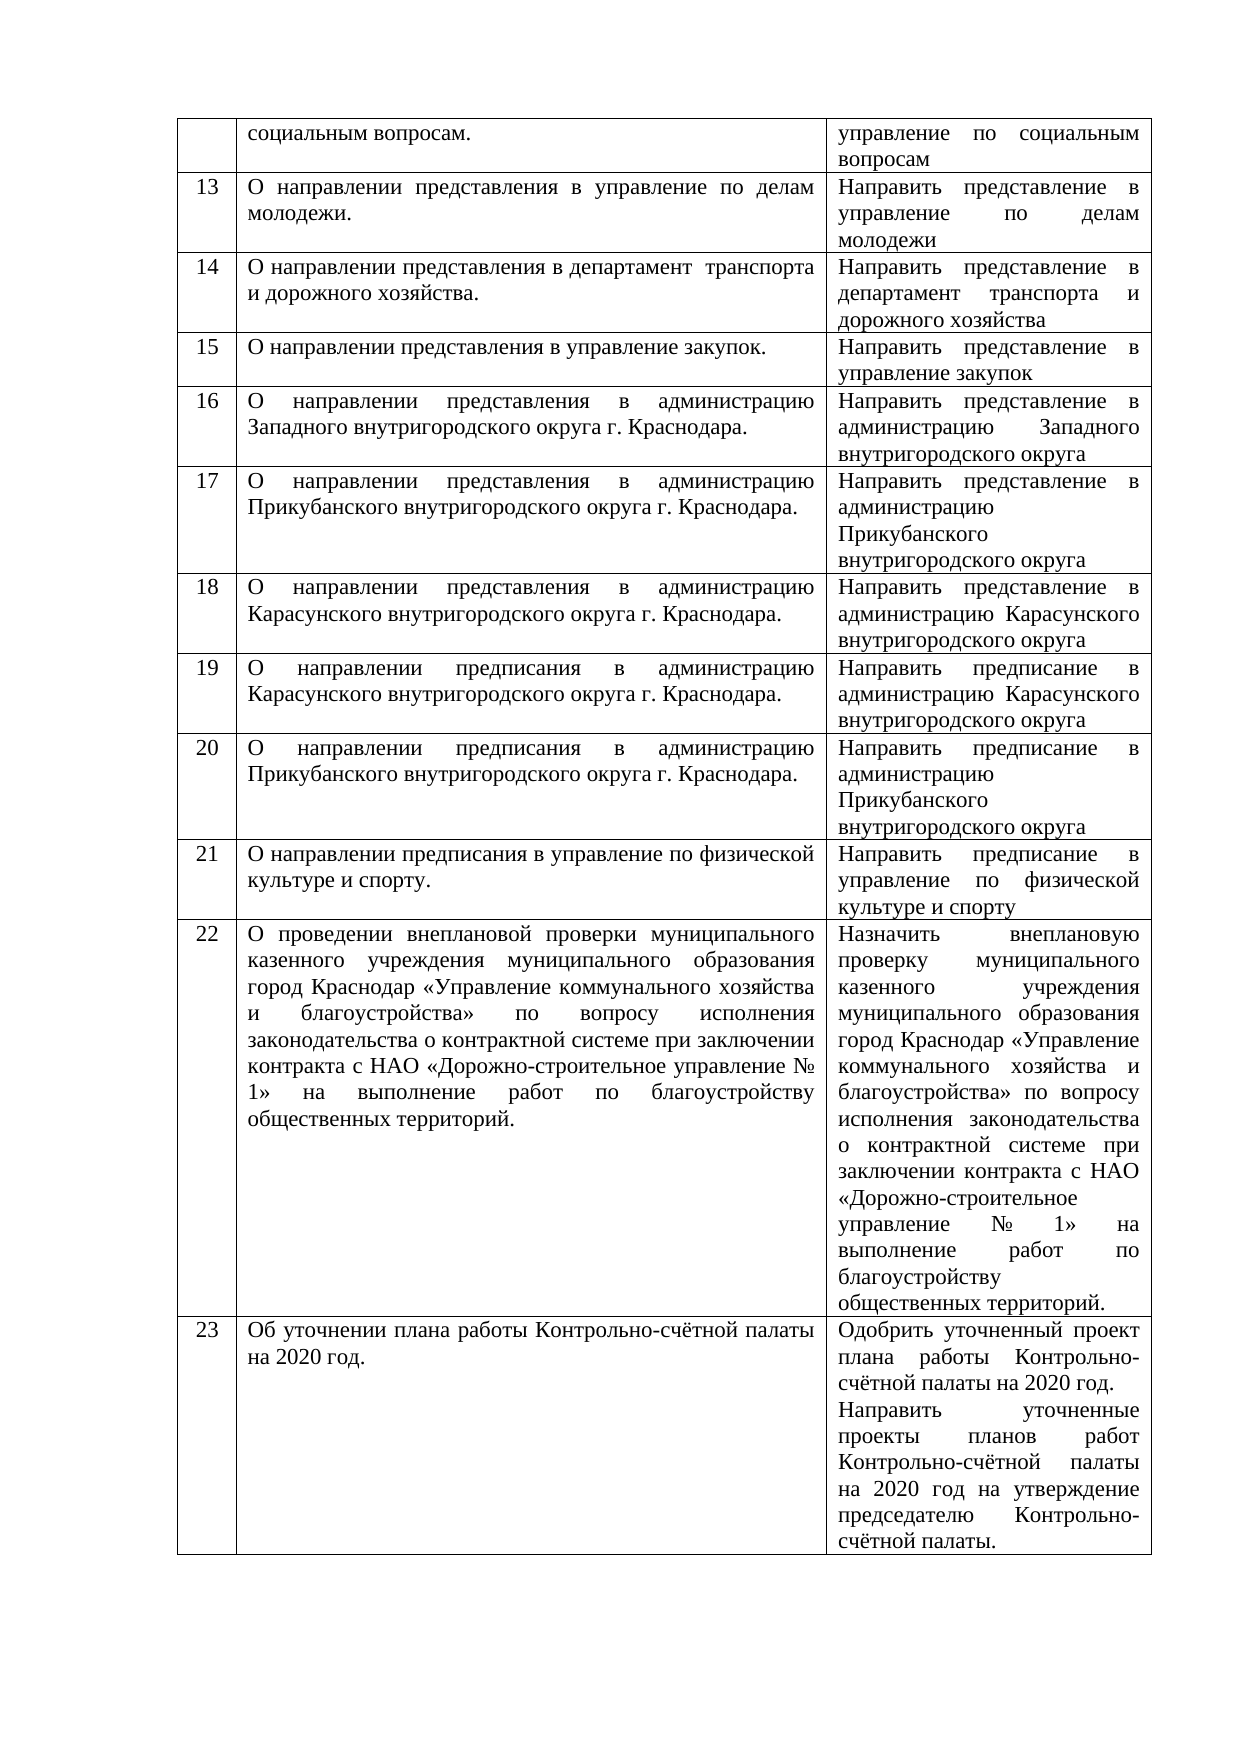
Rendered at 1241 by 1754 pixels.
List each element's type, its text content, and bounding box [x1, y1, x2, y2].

table_cell 16 [178, 387, 236, 466]
table_cell О направлении представления в управление по социальным вопросам. [237, 119, 826, 172]
table_cell 20 [178, 734, 236, 839]
table_cell О направлении представления в управление по делам молодежи. [237, 173, 826, 252]
table_cell Одобрить уточненный проект плана работы Контрольно-счётной палаты на 2020 год. Направить уточненные проекты планов работ Контрольно-счётной палаты на 2020 год на утверждение председателю Контрольно-счётной палаты. [827, 1317, 1151, 1554]
table_cell Направить представление в управление закупок [827, 333, 1151, 386]
table_cell О направлении предписания в управление по физической культуре и спорту. [237, 840, 826, 919]
table_cell 14 [178, 253, 236, 332]
table_cell Направить представление в администрацию Прикубанского внутригородского округа [827, 467, 1151, 572]
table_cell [827, 119, 1151, 172]
table_cell Направить предписание в администрацию Прикубанского внутригородского округа [827, 734, 1151, 839]
table_cell Направить предписание в управление по физической культуре и спорту [827, 840, 1151, 919]
table_cell О направлении представления в администрацию Карасунского внутригородского округа г. Краснодара. [237, 574, 826, 652]
table_cell Об уточнении плана работы Контрольно-счётной палаты на 2020 год. [237, 1317, 826, 1554]
table_cell Направить представление в управление по делам молодежи [827, 173, 1151, 252]
table_cell 19 [178, 654, 236, 733]
table_cell Направить предписание в администрацию Карасунского внутригородского округа [827, 654, 1151, 733]
table_cell 21 [178, 840, 236, 919]
table_cell 22 [178, 920, 236, 1316]
table_cell Направить представление в администрацию Карасунского внутригородского округа [827, 574, 1151, 652]
table_cell 13 [178, 173, 236, 252]
table_cell О проведении внеплановой проверки муниципального казенного учреждения муниципального образования город Краснодар «Управление коммунального хозяйства и благоустройства» по вопросу исполнения законодательства о контрактной системе при заключении контракта с НАО «Дорожно-строительное управление № 1» на выполнение работ по благоустройству общественных территорий. [237, 920, 826, 1316]
table_cell О направлении предписания в администрацию Прикубанского внутригородского округа г. Краснодара. [237, 734, 826, 839]
table_cell О направлении представления в администрацию Прикубанского внутригородского округа г. Краснодара. [237, 467, 826, 572]
table_cell О направлении предписания в администрацию Карасунского внутригородского округа г. Краснодара. [237, 654, 826, 733]
table_cell Направить представление в администрацию Западного внутригородского округа [827, 387, 1151, 466]
table_cell 15 [178, 333, 236, 386]
table_cell Назначить внеплановую проверку муниципального казенного учреждения муниципального образования город Краснодар «Управление коммунального хозяйства и благоустройства» по вопросу исполнения законодательства о контрактной системе при заключении контракта с НАО «Дорожно-строительное управление № 1» на выполнение работ по благоустройству общественных территорий. [827, 920, 1151, 1316]
table_cell 17 [178, 467, 236, 572]
table_cell О направлении представления в департамент транспорта и дорожного хозяйства. [237, 253, 826, 332]
table_cell 18 [178, 574, 236, 652]
table_cell 23 [178, 1317, 236, 1554]
table_cell 12 [178, 119, 236, 172]
table_cell О направлении представления в управление закупок. [237, 333, 826, 386]
table_cell О направлении представления в администрацию Западного внутригородского округа г. Краснодара. [237, 387, 826, 466]
table_cell Направить представление в департамент транспорта и дорожного хозяйства [827, 253, 1151, 332]
